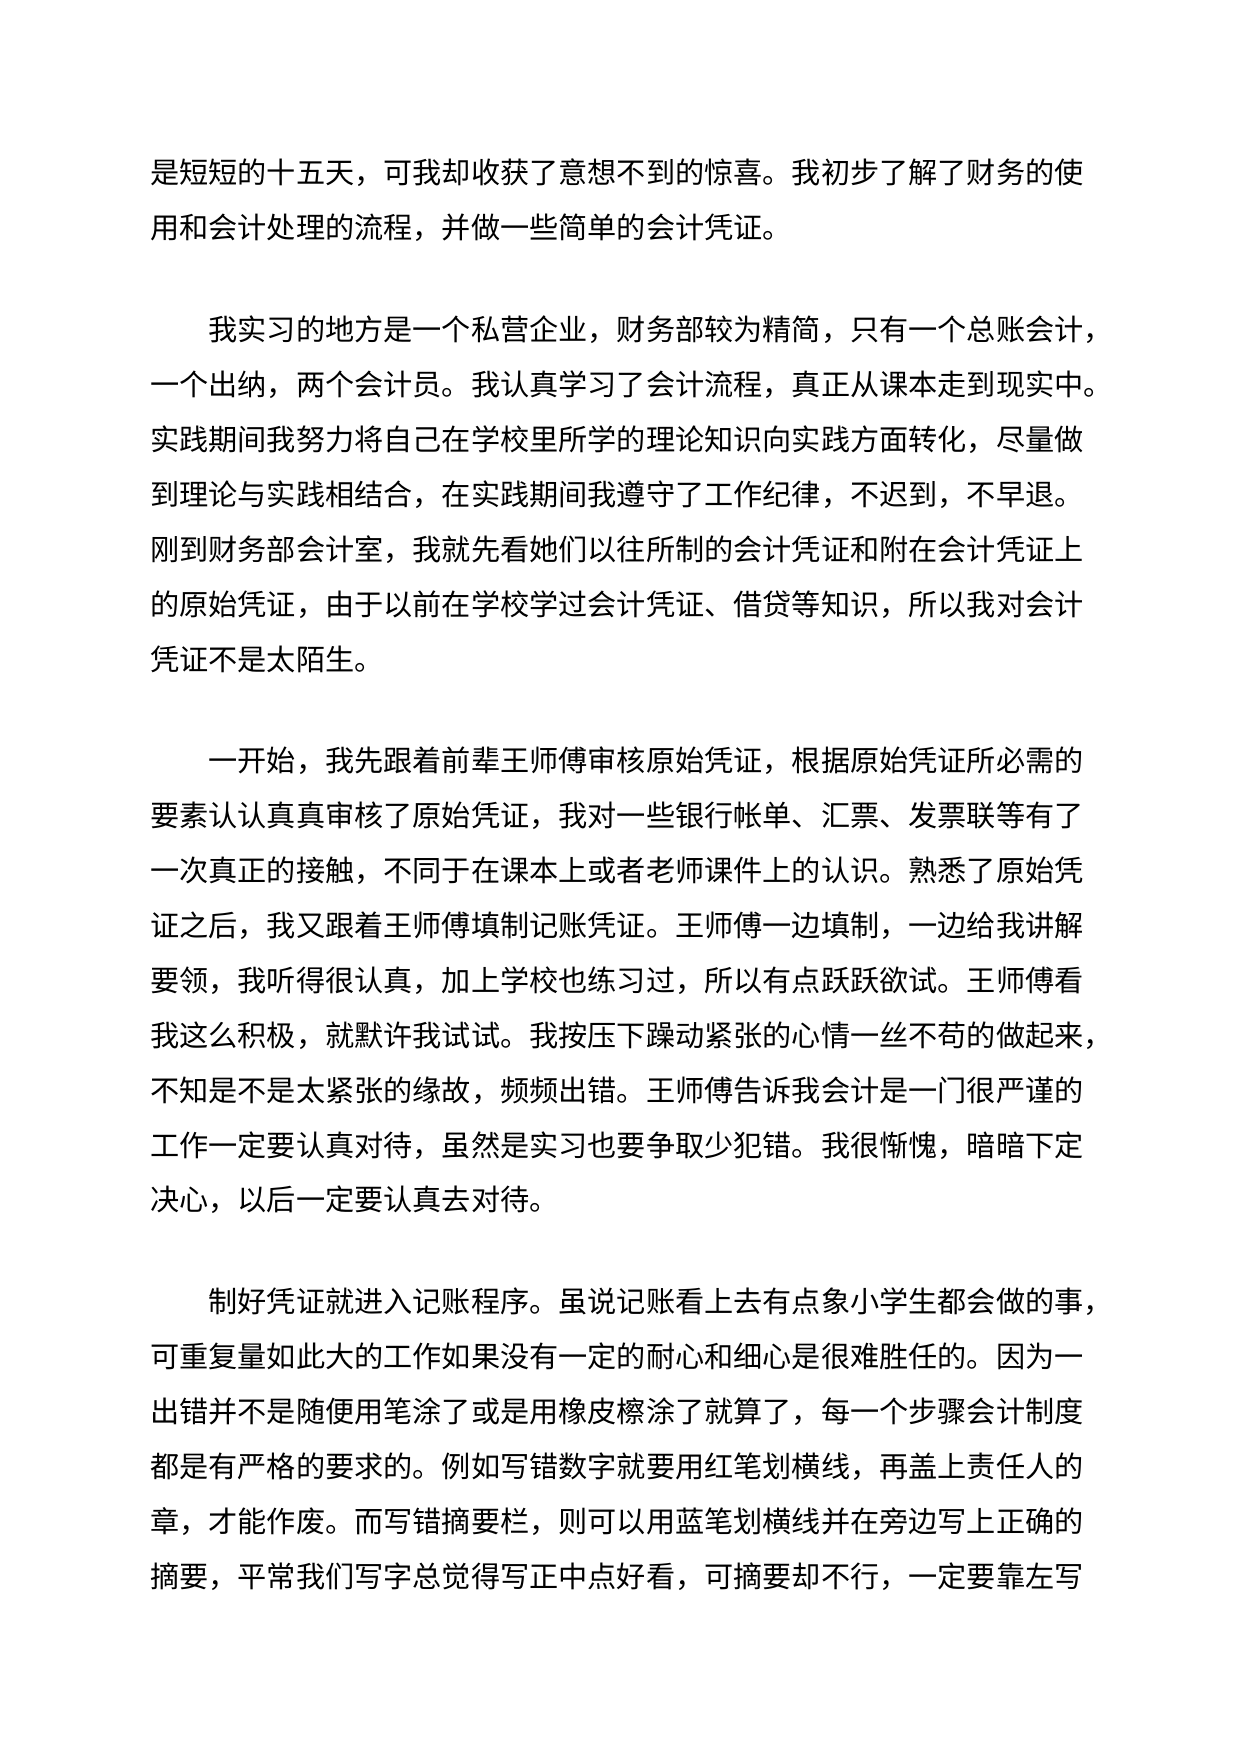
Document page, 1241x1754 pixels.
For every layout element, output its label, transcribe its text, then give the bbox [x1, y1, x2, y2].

text 一开始，我先跟着前辈王师傅审核原始凭证，根据原始凭证所必需的要素认认真真审核了原始凭证，我对一些银行帐单、汇票、发票联等有了一次真正的接触，不同于在课本上或者老师课件上的认识。熟悉了原始凭证之后，我又跟着王师傅填制记账凭证。王师傅一边填制，一边给我讲解要领，我听得很认真，加上学校也练习过，所以有点跃跃欲试。王师傅看我这么积极，就默许我试试。我按压下躁动紧张的心情一丝不苟的做起来，不知是不是太紧张的缘故，频频出错。王师傅告诉我会计是一门很严谨的工作一定要认真对待，虽然是实习也要争取少犯错。我很惭愧，暗暗下定决心，以后一定要认真去对待。 [150, 738, 1090, 1219]
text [150, 150, 1090, 247]
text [150, 1279, 1090, 1596]
text 我实习的地方是一个私营企业，财务部较为精简，只有一个总账会计，一个出纳，两个会计员。我认真学习了会计流程，真正从课本走到现实中。实践期间我努力将自己在学校里所学的理论知识向实践方面转化，尽量做到理论与实践相结合，在实践期间我遵守了工作纪律，不迟到，不早退。刚到财务部会计室，我就先看她们以往所制的会计凭证和附在会计凭证上的原始凭证，由于以前在学校学过会计凭证、借贷等知识，所以我对会计凭证不是太陌生。 [150, 307, 1090, 678]
